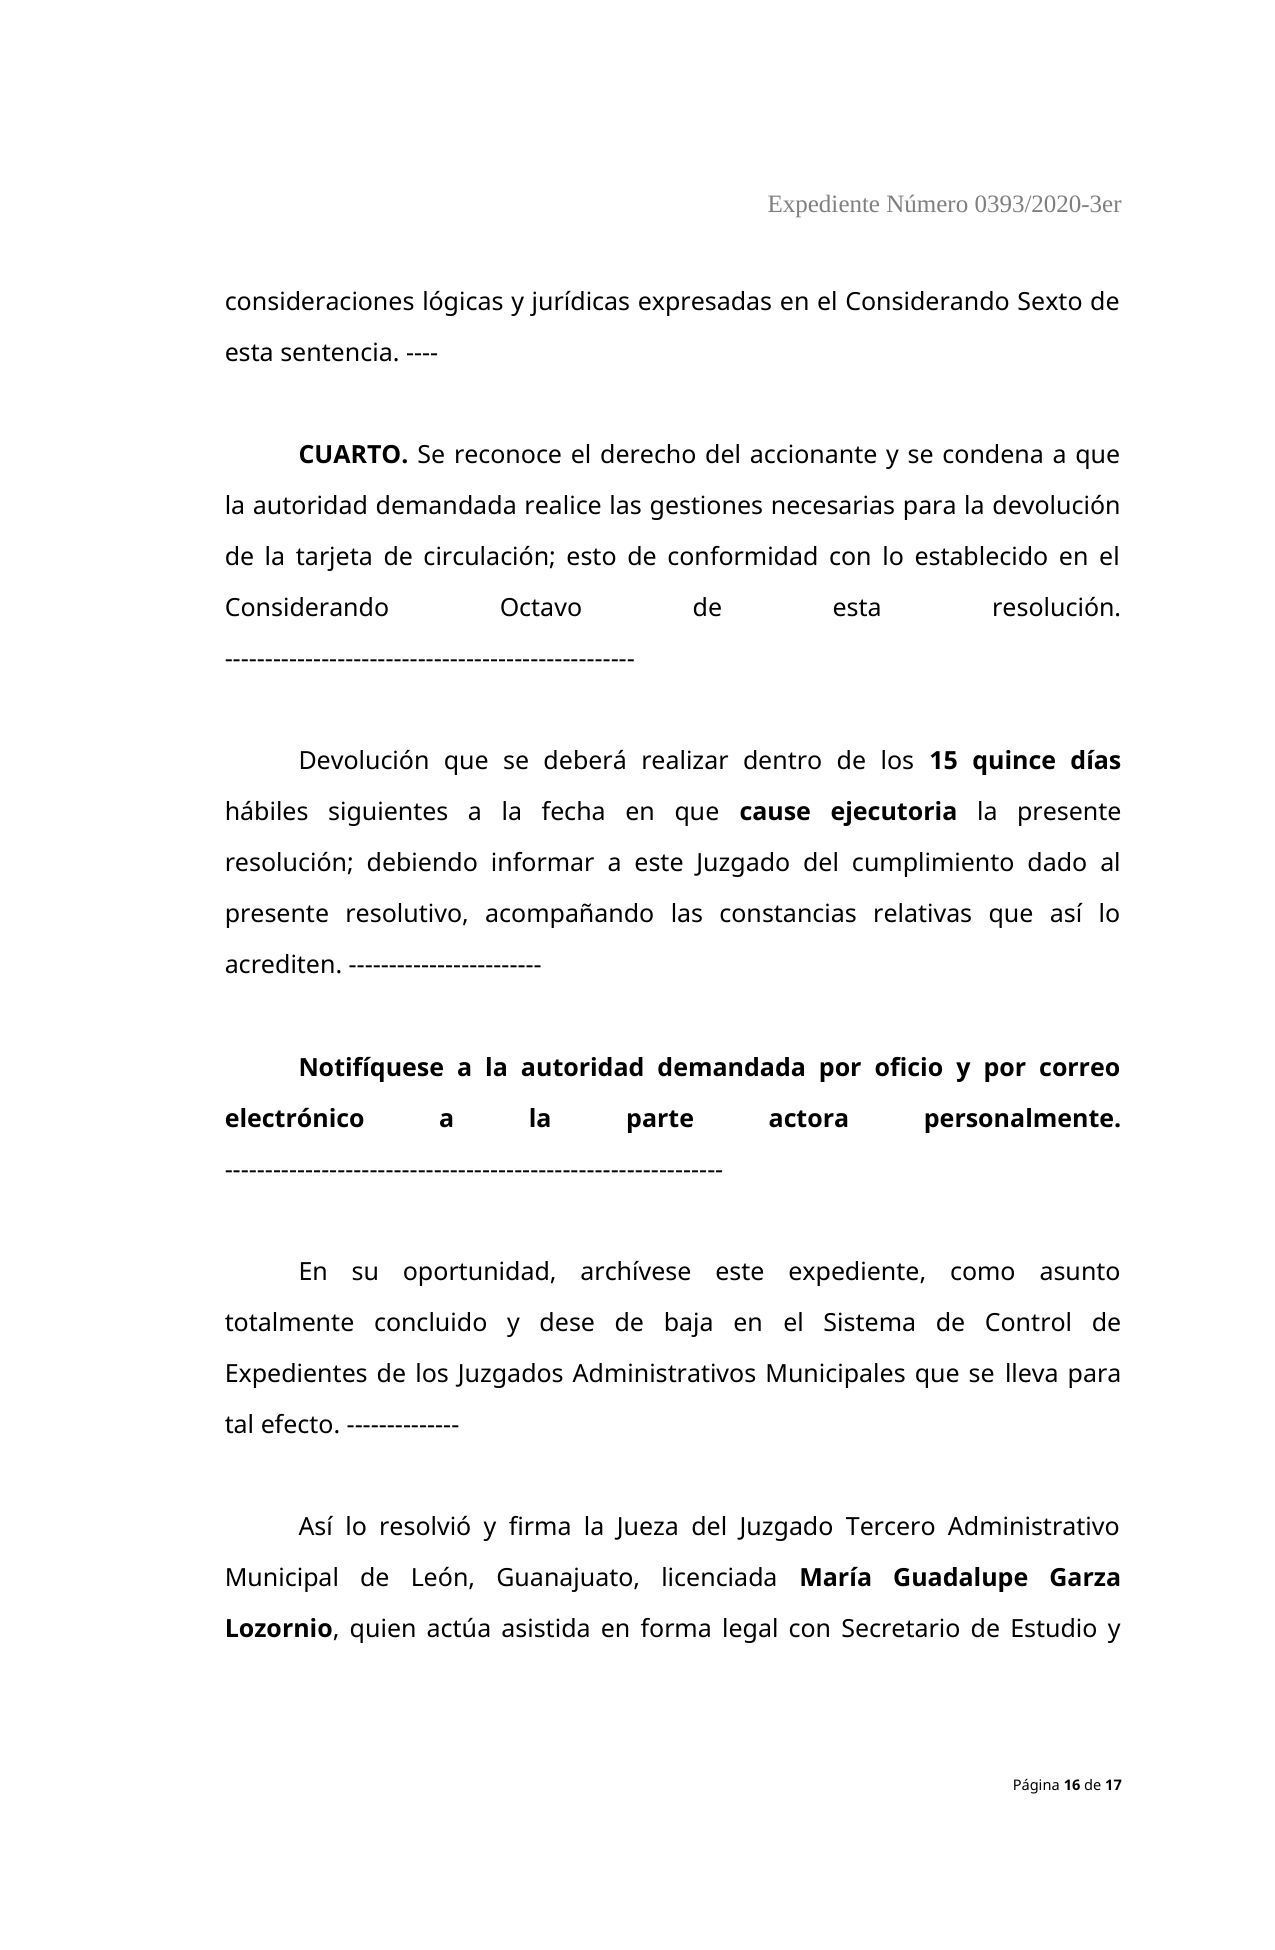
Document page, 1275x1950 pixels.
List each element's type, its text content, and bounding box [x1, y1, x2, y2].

text Devolución que se deberá realizar dentro de los 15 quince días hábiles siguientes a la fecha en que cause ejecutoria la presente resolución; debiendo informar a este Juzgado del cumplimiento dado al presente resolutivo, acompañando las constancias relativas que así lo acrediten. ------------------------ [224, 743, 1121, 981]
text Notifíquese a la autoridad demandada por oficio y por correo electrónico a la parte actora personalmente. -------------------------------------------------------------- [224, 1049, 1121, 1185]
text En su oportunidad, archívese este expediente, como asunto totalmente concluido y dese de baja en el Sistema de Control de Expedientes de los Juzgados Administrativos Municipales que se lleva para tal efecto. -------------- [224, 1253, 1121, 1441]
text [224, 1508, 1121, 1645]
text CUARTO. Se reconoce el derecho del accionante y se condena a que la autoridad demandada realice las gestiones necesarias para la devolución de la tarjeta de circulación; esto de conformidad con lo establecido en el Considerando Octavo de esta resolución. --------------------------------------------------- [224, 437, 1121, 675]
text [224, 283, 1121, 369]
